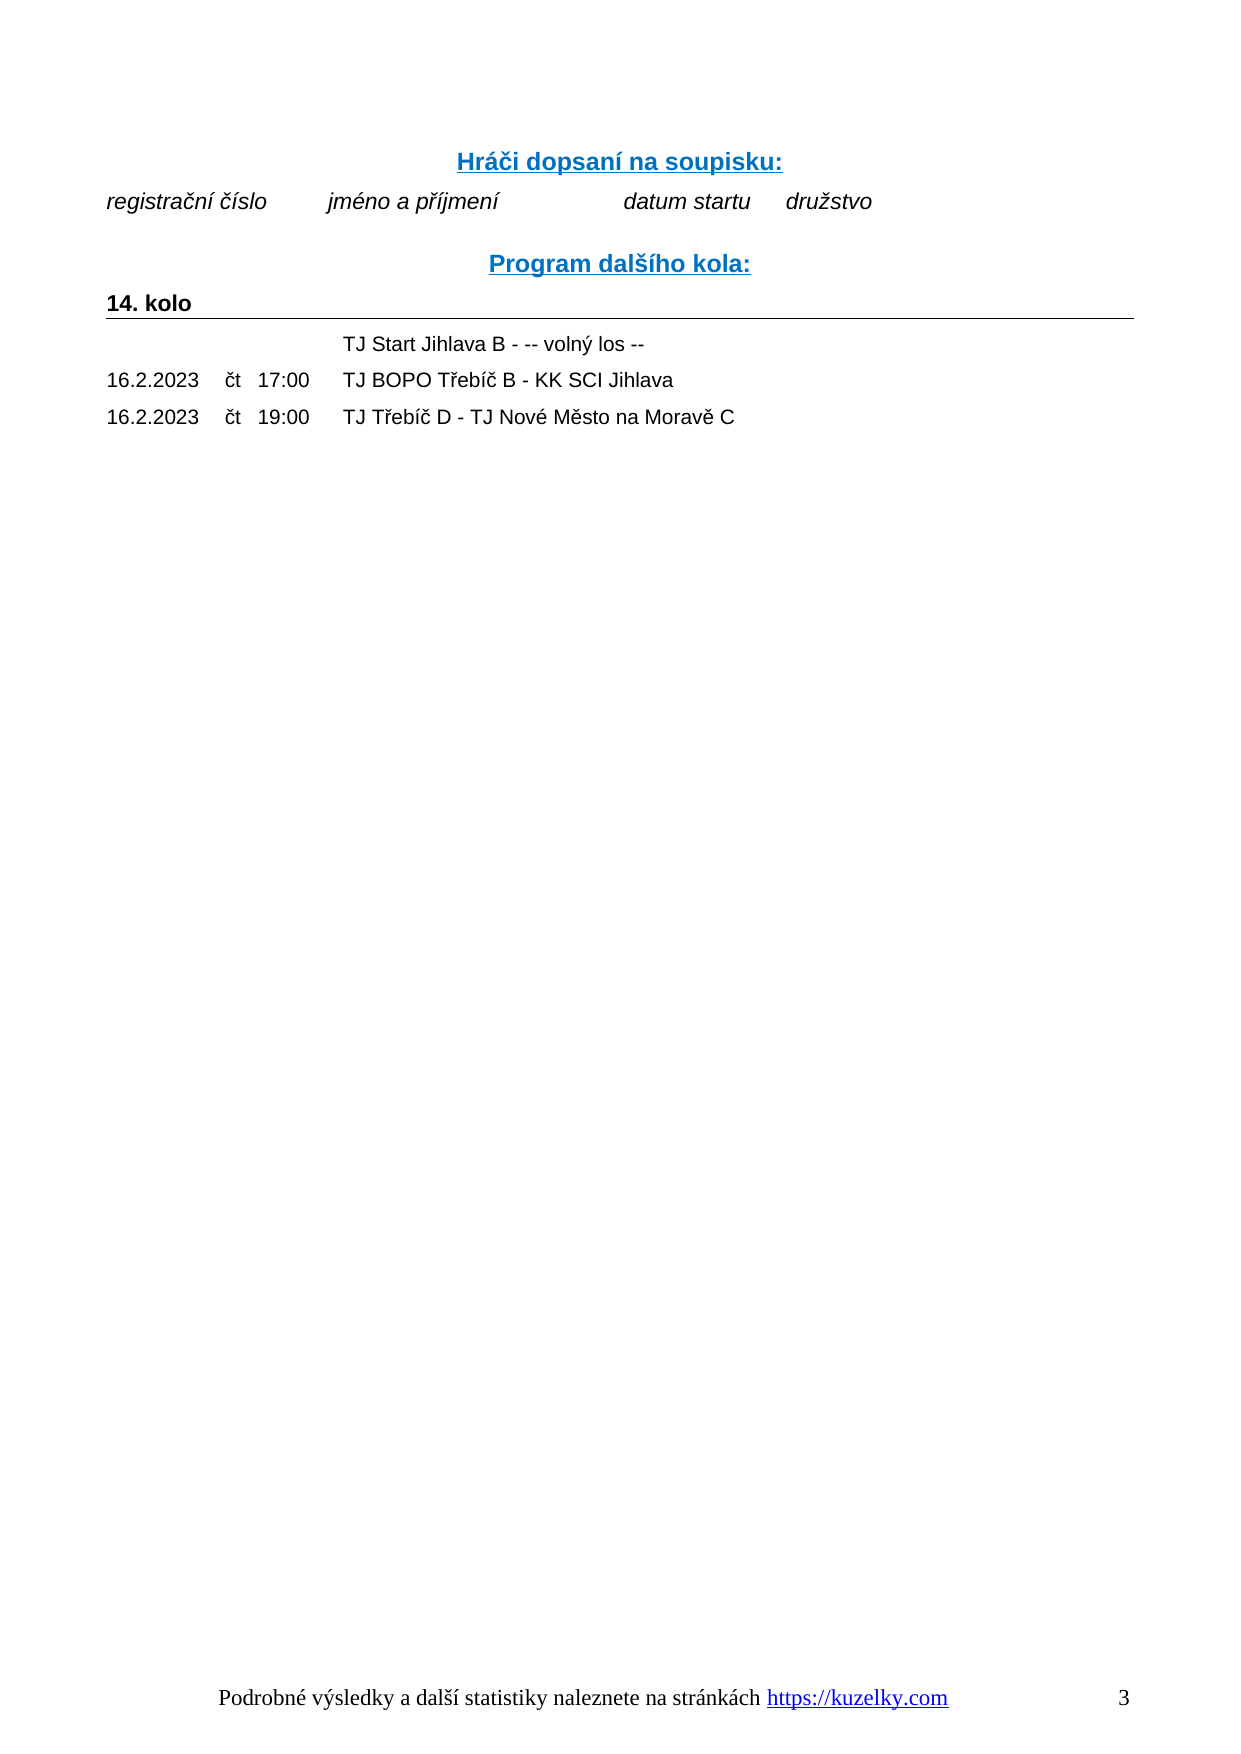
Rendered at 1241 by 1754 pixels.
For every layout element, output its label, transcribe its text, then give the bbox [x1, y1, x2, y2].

text Program dalšího kola: [94, 248, 1145, 277]
text registrační číslo jméno a příjmení datum startu družstvo [106, 188, 1134, 214]
text TJ Start Jihlava B - -- volný los -- [106, 332, 1134, 356]
text 14. kolo [106, 290, 1134, 318]
text 16.2.2023 čt 19:00 TJ Třebíč D - TJ Nové Město na Moravě C [106, 405, 1134, 429]
text Hráči dopsaní na soupisku: [94, 118, 1145, 176]
text 16.2.2023 čt 17:00 TJ BOPO Třebíč B - KK SCI Jihlava [106, 368, 1134, 392]
